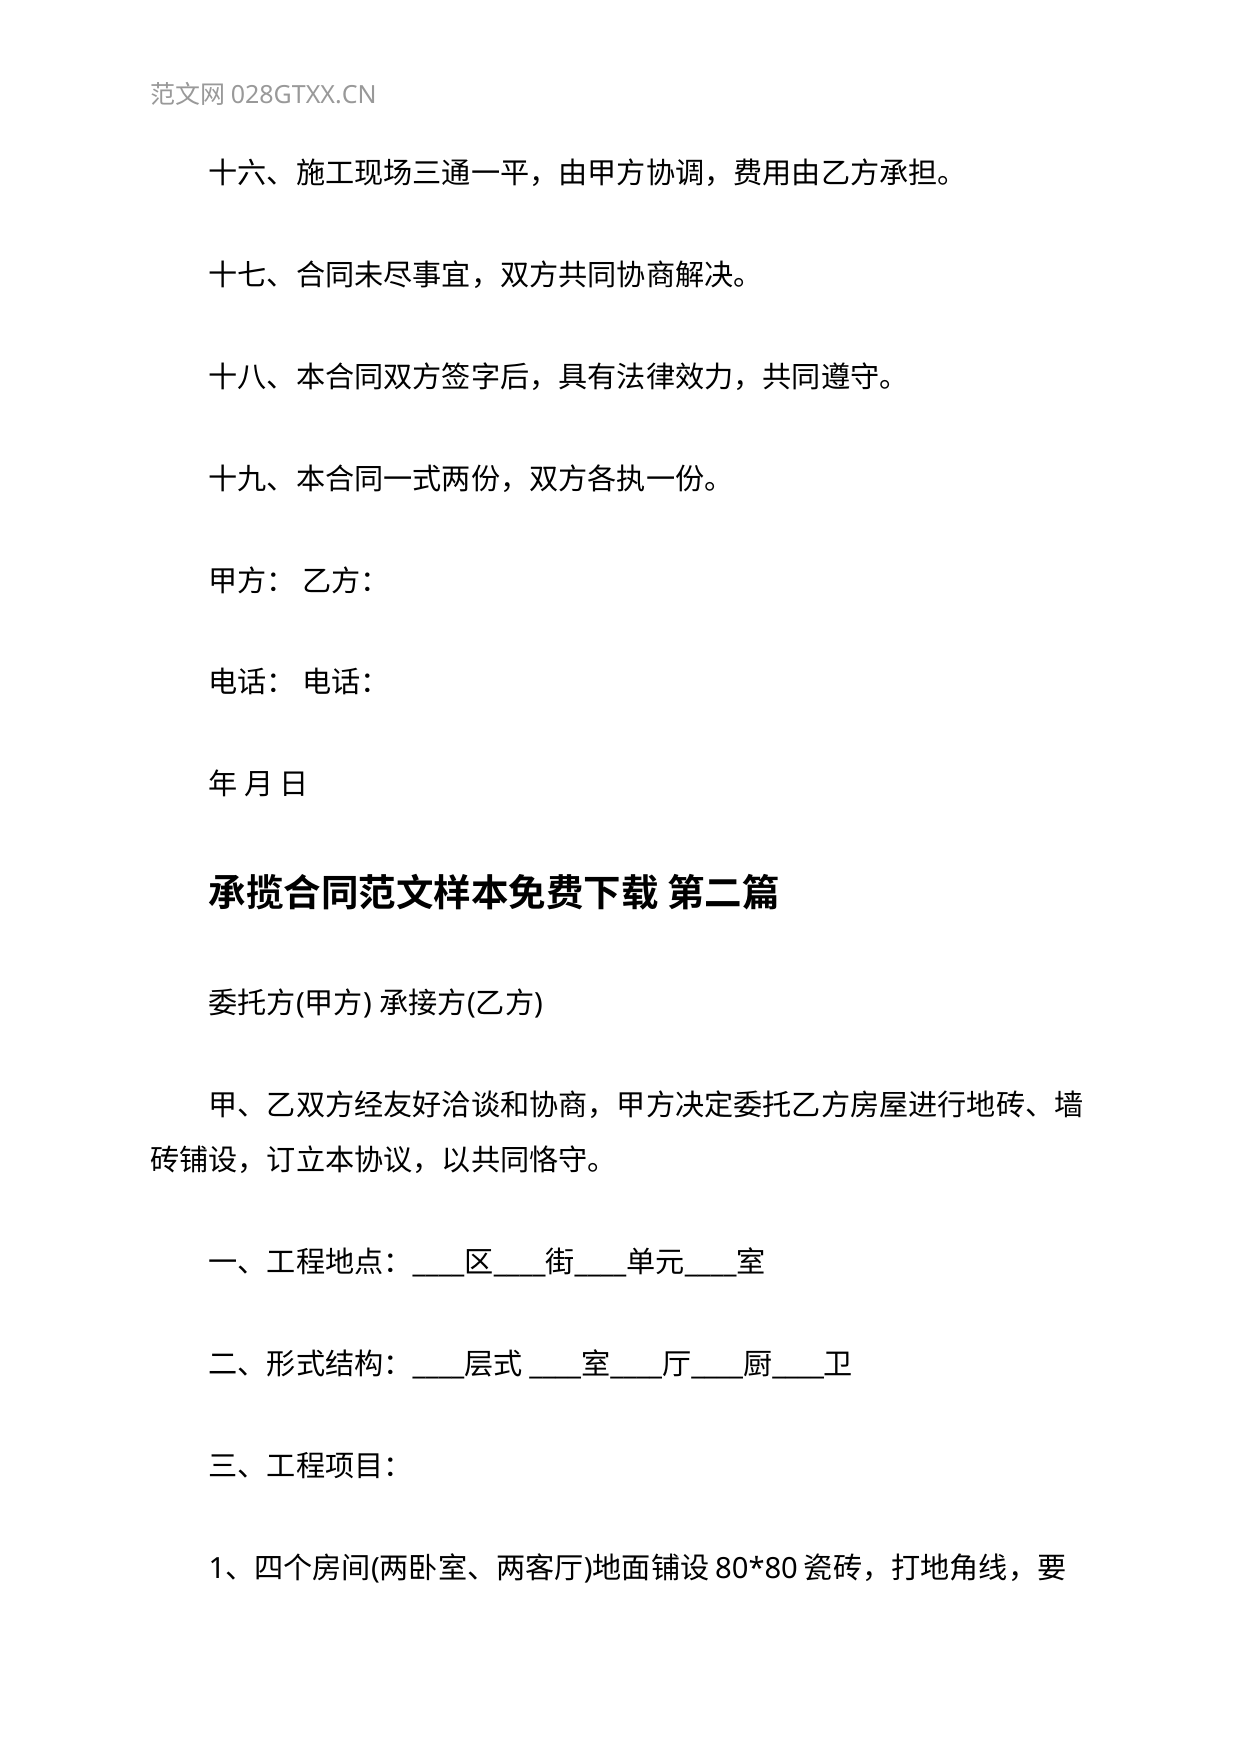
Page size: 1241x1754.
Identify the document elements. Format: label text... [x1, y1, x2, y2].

text 委托方(甲方) 承接方(乙方) [150, 980, 1090, 1022]
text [150, 1544, 1090, 1587]
text 一、工程地点：____区____街____单元____室 [150, 1238, 1090, 1281]
text 年 月 日 [150, 761, 1090, 803]
text 三、工程项目： [150, 1442, 1090, 1485]
text 十七、合同未尽事宜，双方共同协商解决。 [150, 252, 1090, 294]
text 电话： 电话： [150, 659, 1090, 701]
text 十八、本合同双方签字后，具有法律效力，共同遵守。 [150, 353, 1090, 396]
text 承揽合同范文样本免费下载 第二篇 [150, 862, 1090, 917]
text 二、形式结构：____层式 ____室____厅____厨____卫 [150, 1340, 1090, 1383]
text 十六、施工现场三通一平，由甲方协调，费用由乙方承担。 [150, 150, 1090, 192]
text 十九、本合同一式两份，双方各执一份。 [150, 455, 1090, 498]
text 甲方： 乙方： [150, 557, 1090, 599]
text 甲、乙双方经友好洽谈和协商，甲方决定委托乙方房屋进行地砖、墙砖铺设，订立本协议，以共同恪守。 [150, 1082, 1090, 1179]
